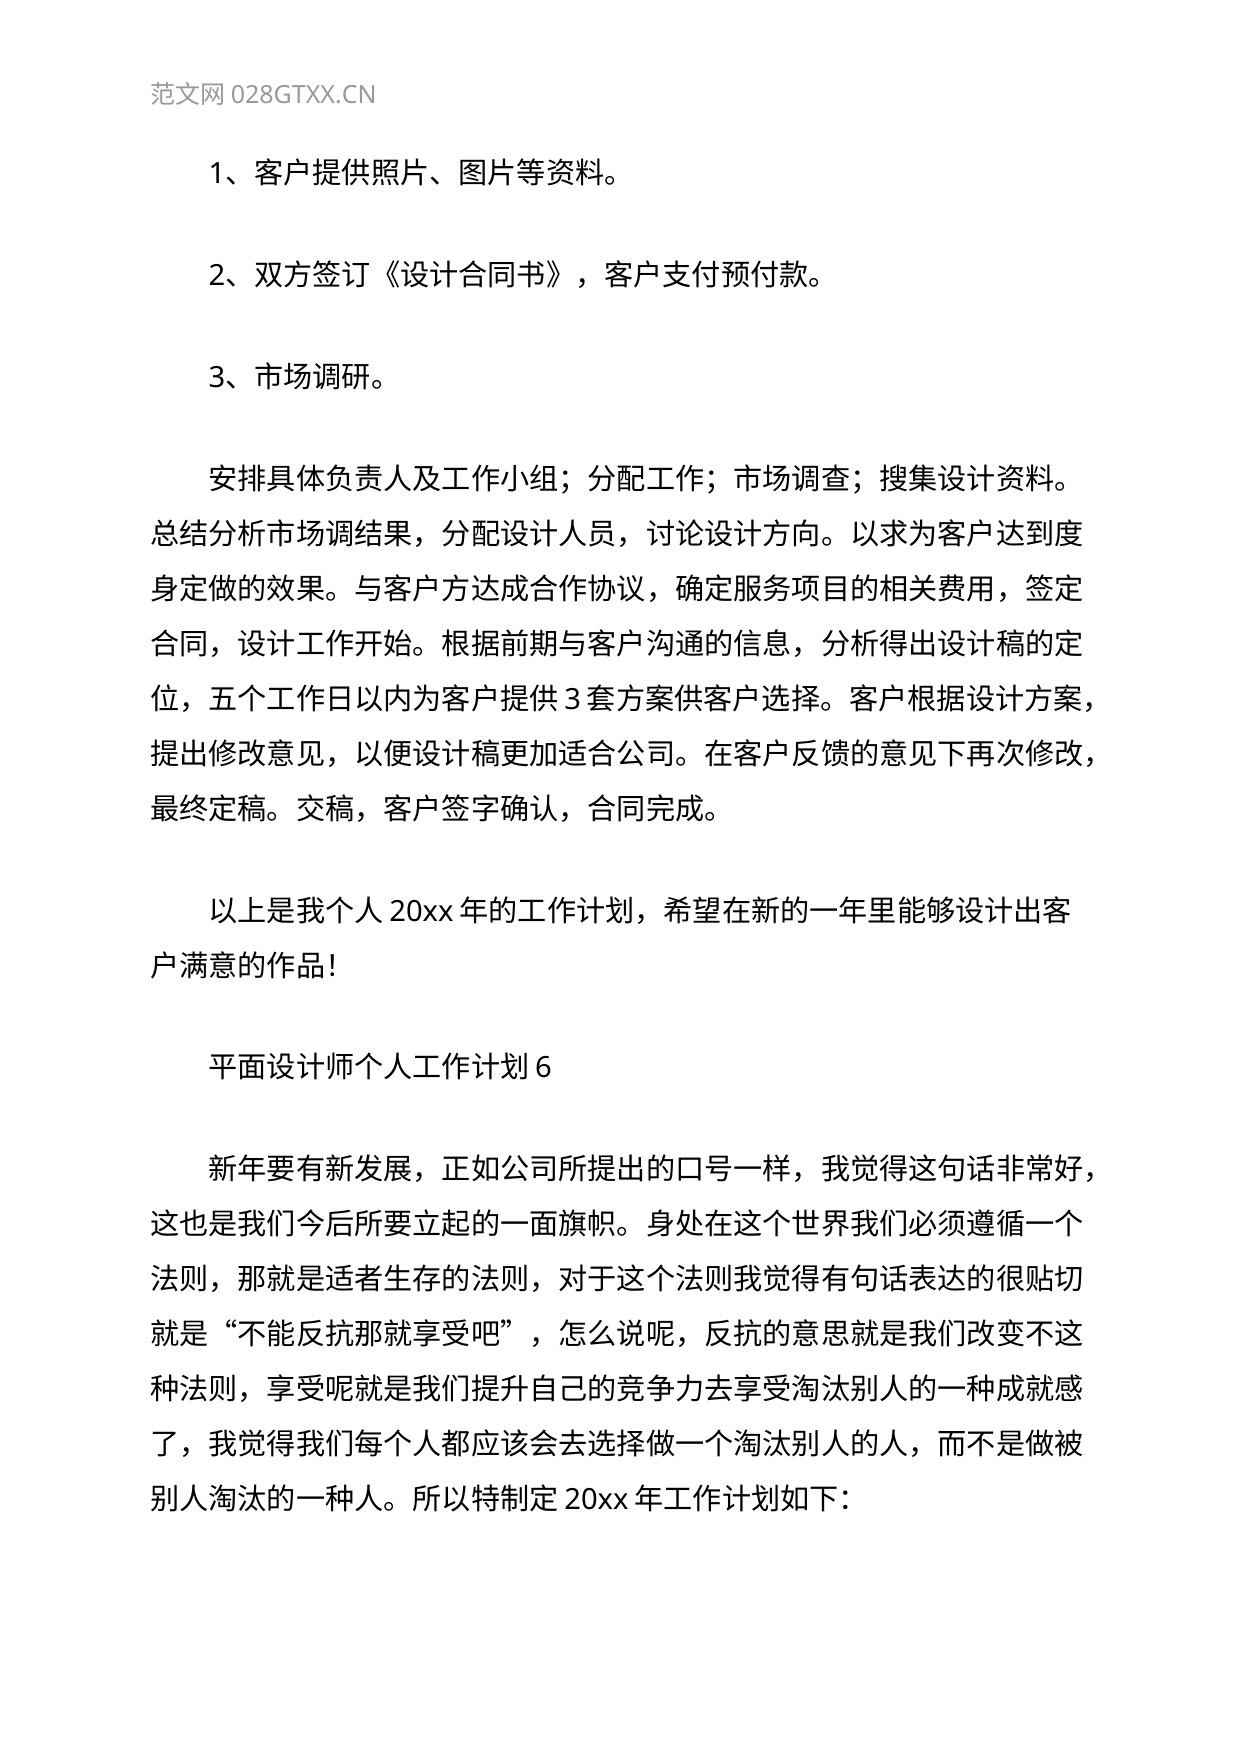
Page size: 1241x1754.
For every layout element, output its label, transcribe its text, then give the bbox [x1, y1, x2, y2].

text 平面设计师个人工作计划6 [150, 1044, 1090, 1086]
text 2、双方签订《设计合同书》，客户支付预付款。 [150, 252, 1090, 294]
text 安排具体负责人及工作小组；分配工作；市场调查；搜集设计资料。总结分析市场调结果，分配设计人员，讨论设计方向。以求为客户达到度身定做的效果。与客户方达成合作协议，确定服务项目的相关费用，签定合同，设计工作开始。根据前期与客户沟通的信息，分析得出设计稿的定位，五个工作日以内为客户提供3套方案供客户选择。客户根据设计方案，提出修改意见，以便设计稿更加适合公司。在客户反馈的意见下再次修改，最终定稿。交稿，客户签字确认，合同完成。 [150, 456, 1090, 828]
text 1、客户提供照片、图片等资料。 [150, 150, 1090, 192]
text 新年要有新发展，正如公司所提出的口号一样，我觉得这句话非常好，这也是我们今后所要立起的一面旗帜。身处在这个世界我们必须遵循一个法则，那就是适者生存的法则，对于这个法则我觉得有句话表达的很贴切就是“不能反抗那就享受吧”，怎么说呢，反抗的意思就是我们改变不这种法则，享受呢就是我们提升自己的竞争力去享受淘汰别人的一种成就感了，我觉得我们每个人都应该会去选择做一个淘汰别人的人，而不是做被别人淘汰的一种人。所以特制定20xx年工作计划如下： [150, 1146, 1090, 1518]
text 以上是我个人20xx年的工作计划，希望在新的一年里能够设计出客户满意的作品！ [150, 887, 1090, 984]
text 3、市场调研。 [150, 354, 1090, 396]
